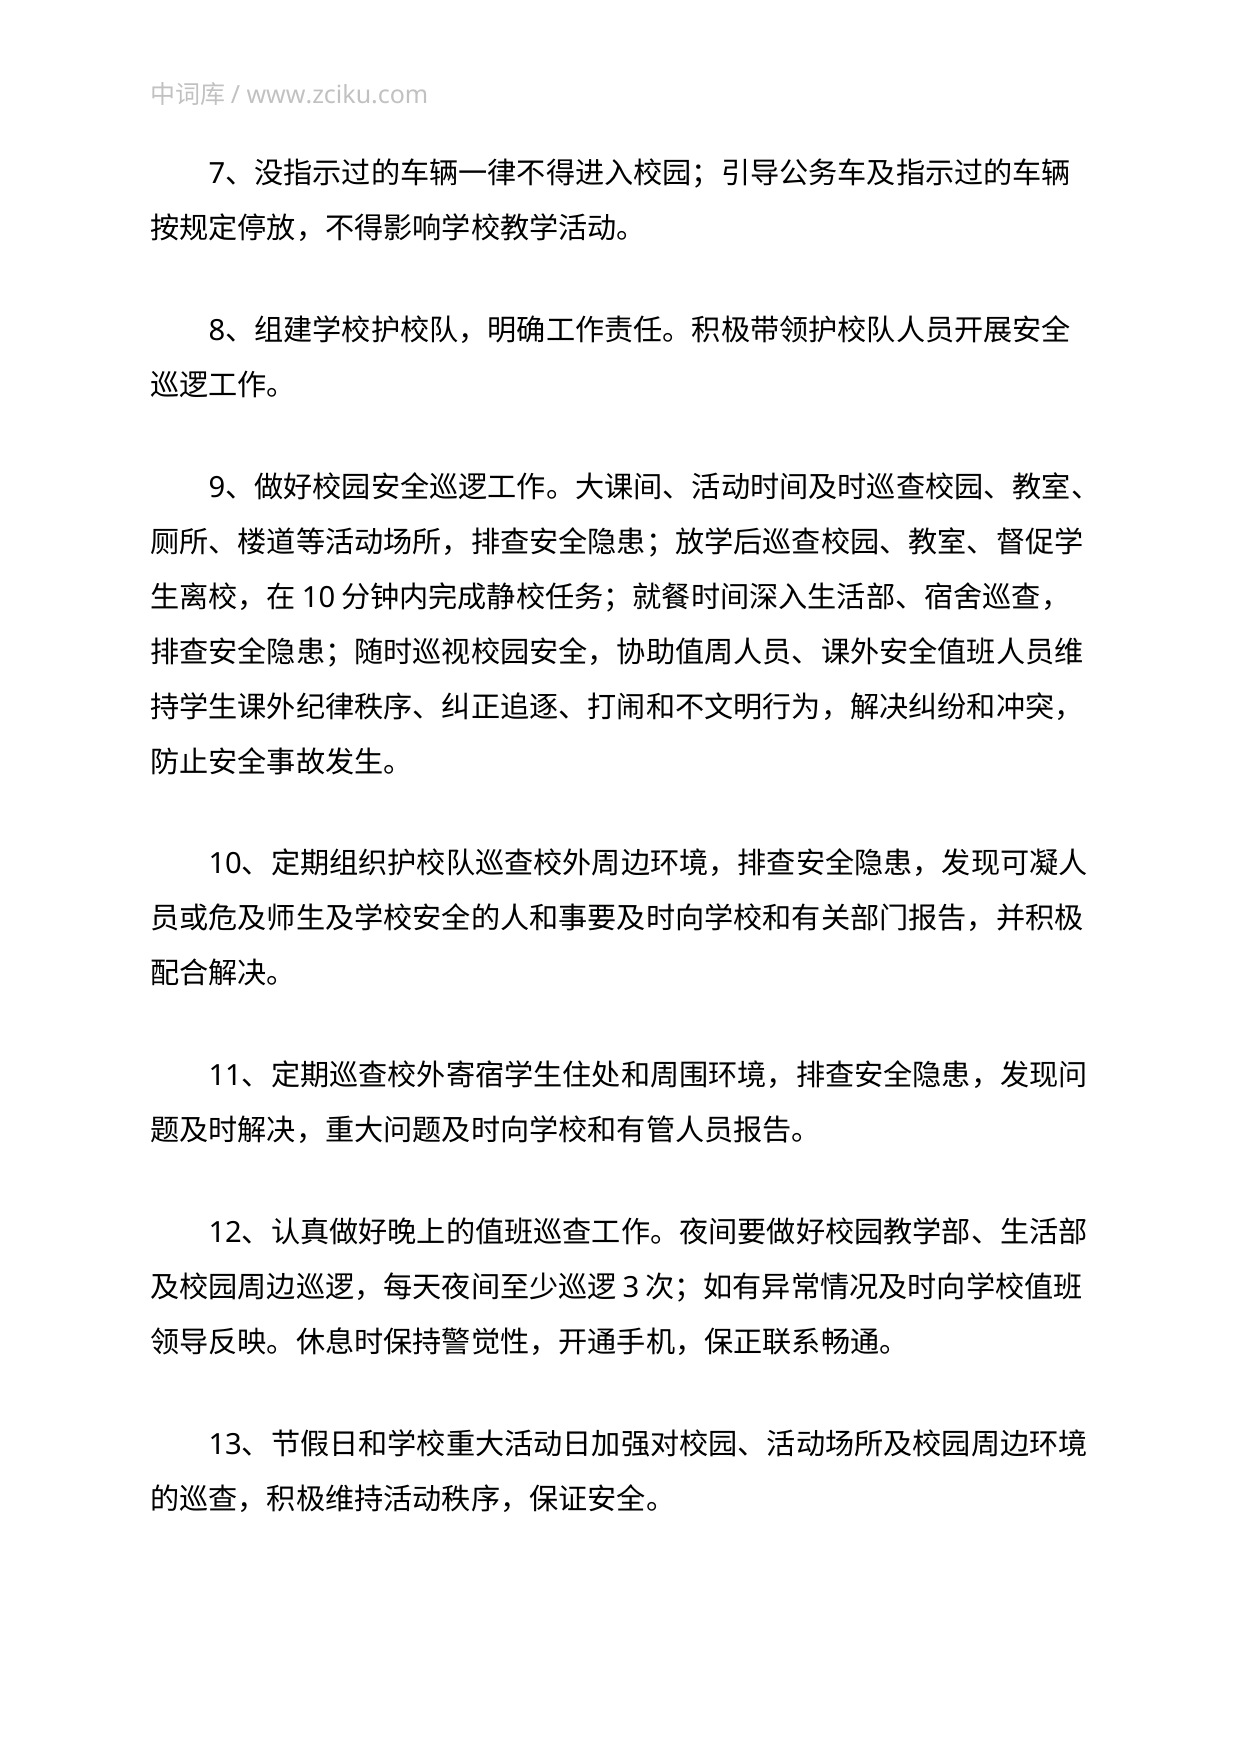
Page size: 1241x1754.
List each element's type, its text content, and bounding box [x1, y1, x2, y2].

text 9、做好校园安全巡逻工作。大课间、活动时间及时巡查校园、教室、厕所、楼道等活动场所，排查安全隐患；放学后巡查校园、教室、督促学生离校，在10分钟内完成静校任务；就餐时间深入生活部、宿舍巡查，排查安全隐患；随时巡视校园安全，协助值周人员、课外安全值班人员维持学生课外纪律秩序、纠正追逐、打闹和不文明行为，解决纠纷和冲突，防止安全事故发生。 [150, 463, 1090, 781]
text 7、没指示过的车辆一律不得进入校园；引导公务车及指示过的车辆按规定停放，不得影响学校教学活动。 [150, 150, 1090, 247]
text 10、定期组织护校队巡查校外周边环境，排查安全隐患，发现可凝人员或危及师生及学校安全的人和事要及时向学校和有关部门报告，并积极配合解决。 [150, 840, 1090, 992]
text 8、组建学校护校队，明确工作责任。积极带领护校队人员开展安全巡逻工作。 [150, 307, 1090, 404]
text 13、节假日和学校重大活动日加强对校园、活动场所及校园周边环境的巡查，积极维持活动秩序，保证安全。 [150, 1420, 1090, 1517]
text 11、定期巡查校外寄宿学生住处和周围环境，排查安全隐患，发现问题及时解决，重大问题及时向学校和有管人员报告。 [150, 1052, 1090, 1149]
text 12、认真做好晚上的值班巡查工作。夜间要做好校园教学部、生活部及校园周边巡逻，每天夜间至少巡逻3次；如有异常情况及时向学校值班领导反映。休息时保持警觉性，开通手机，保正联系畅通。 [150, 1208, 1090, 1361]
